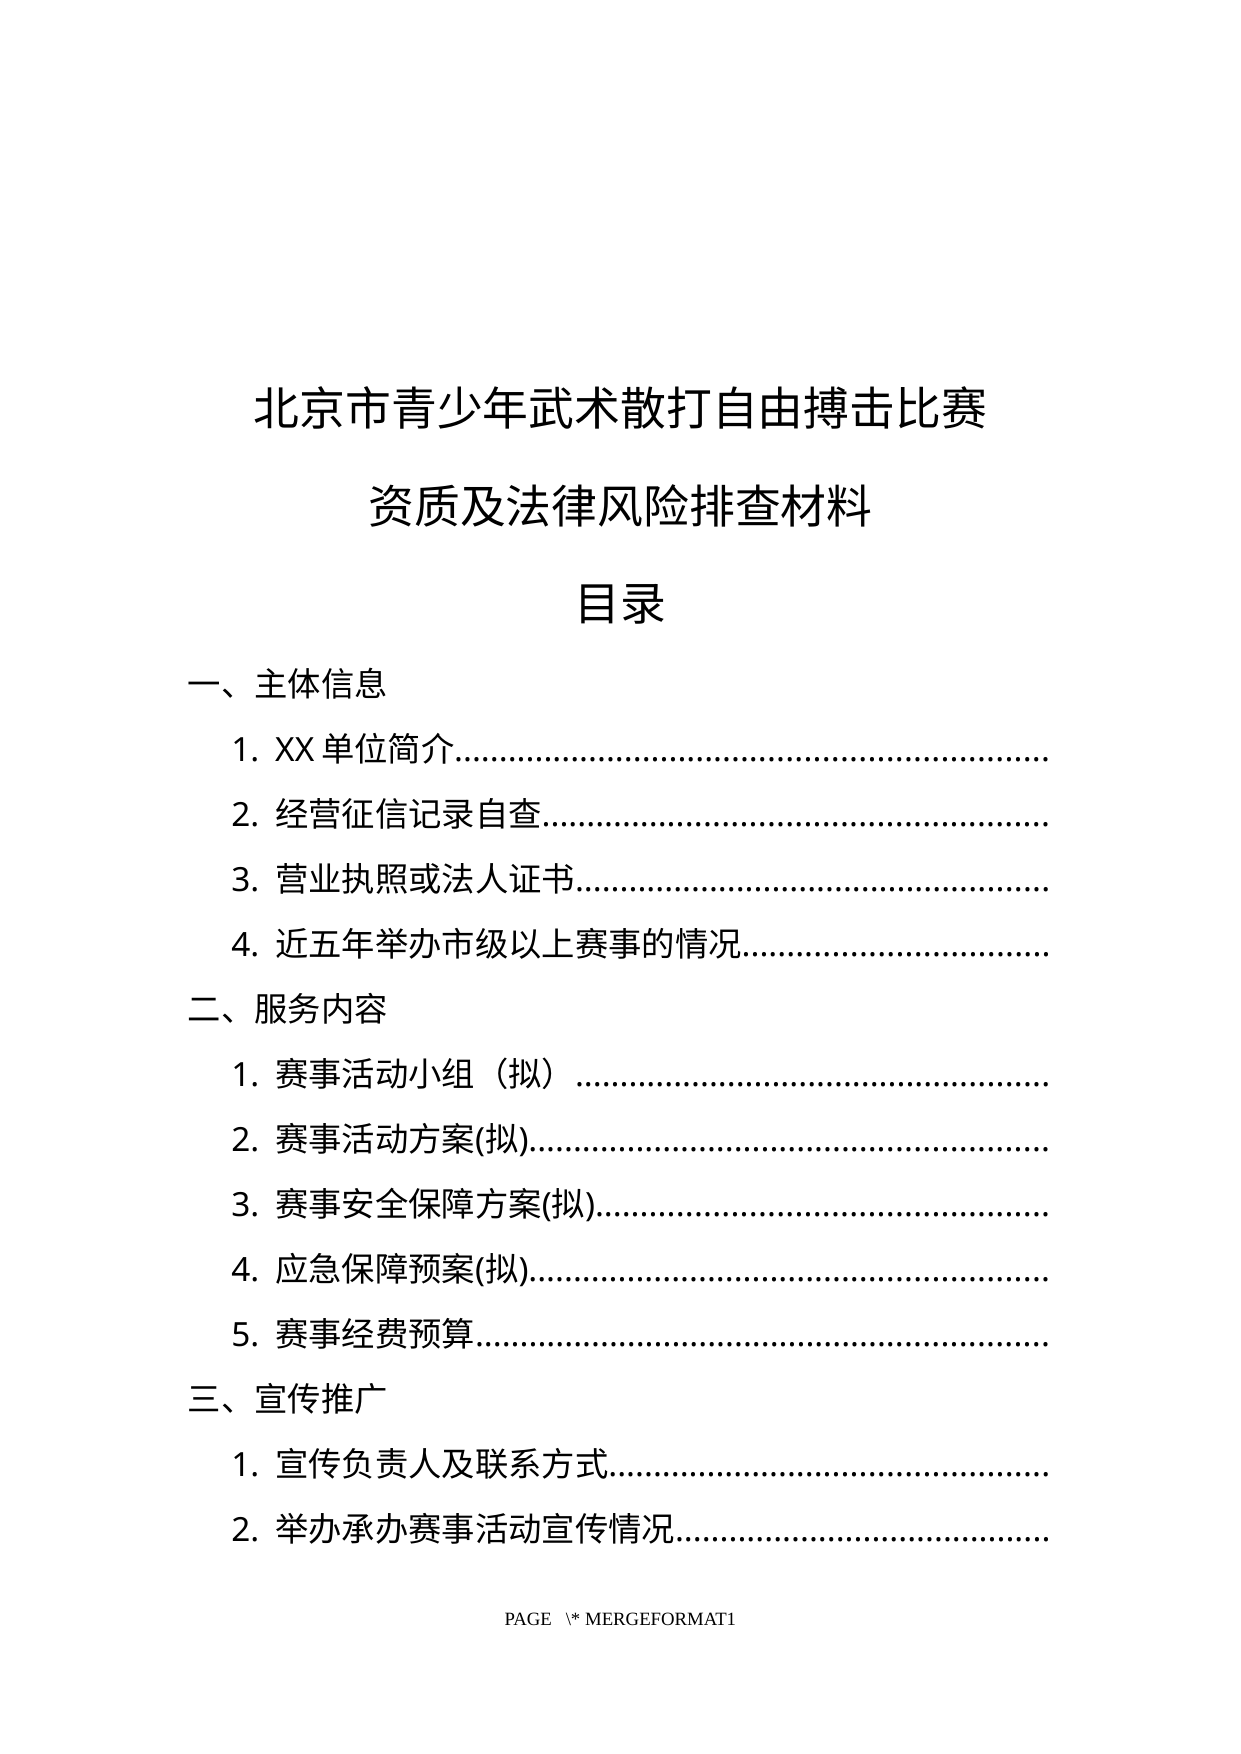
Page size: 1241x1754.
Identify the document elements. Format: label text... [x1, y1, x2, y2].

text 1. 宣传负责人及联系方式 [231, 1429, 1053, 1494]
text 3. 赛事安全保障方案(拟) [231, 1169, 1053, 1234]
text 1. XX单位简介 [231, 714, 1053, 779]
text 2. 赛事活动方案(拟) [231, 1104, 1053, 1169]
text 二、服务内容 [187, 974, 1053, 1039]
text 目录 [187, 552, 1053, 649]
text 2. 经营征信记录自查 [231, 779, 1053, 844]
text 北京市青少年武术散打自由搏击比赛 [187, 357, 1053, 454]
text 3. 营业执照或法人证书 [231, 844, 1053, 909]
text 4. 近五年举办市级以上赛事的情况 [231, 909, 1053, 974]
text 三、宣传推广 [187, 1364, 1053, 1429]
text 资质及法律风险排查材料 [187, 454, 1053, 552]
text 4. 应急保障预案(拟) [231, 1234, 1053, 1299]
text 5. 赛事经费预算 [231, 1299, 1053, 1364]
text 一、主体信息 [187, 649, 1053, 714]
text 2. 举办承办赛事活动宣传情况 [231, 1494, 1053, 1559]
text 1. 赛事活动小组（拟） [231, 1039, 1053, 1104]
